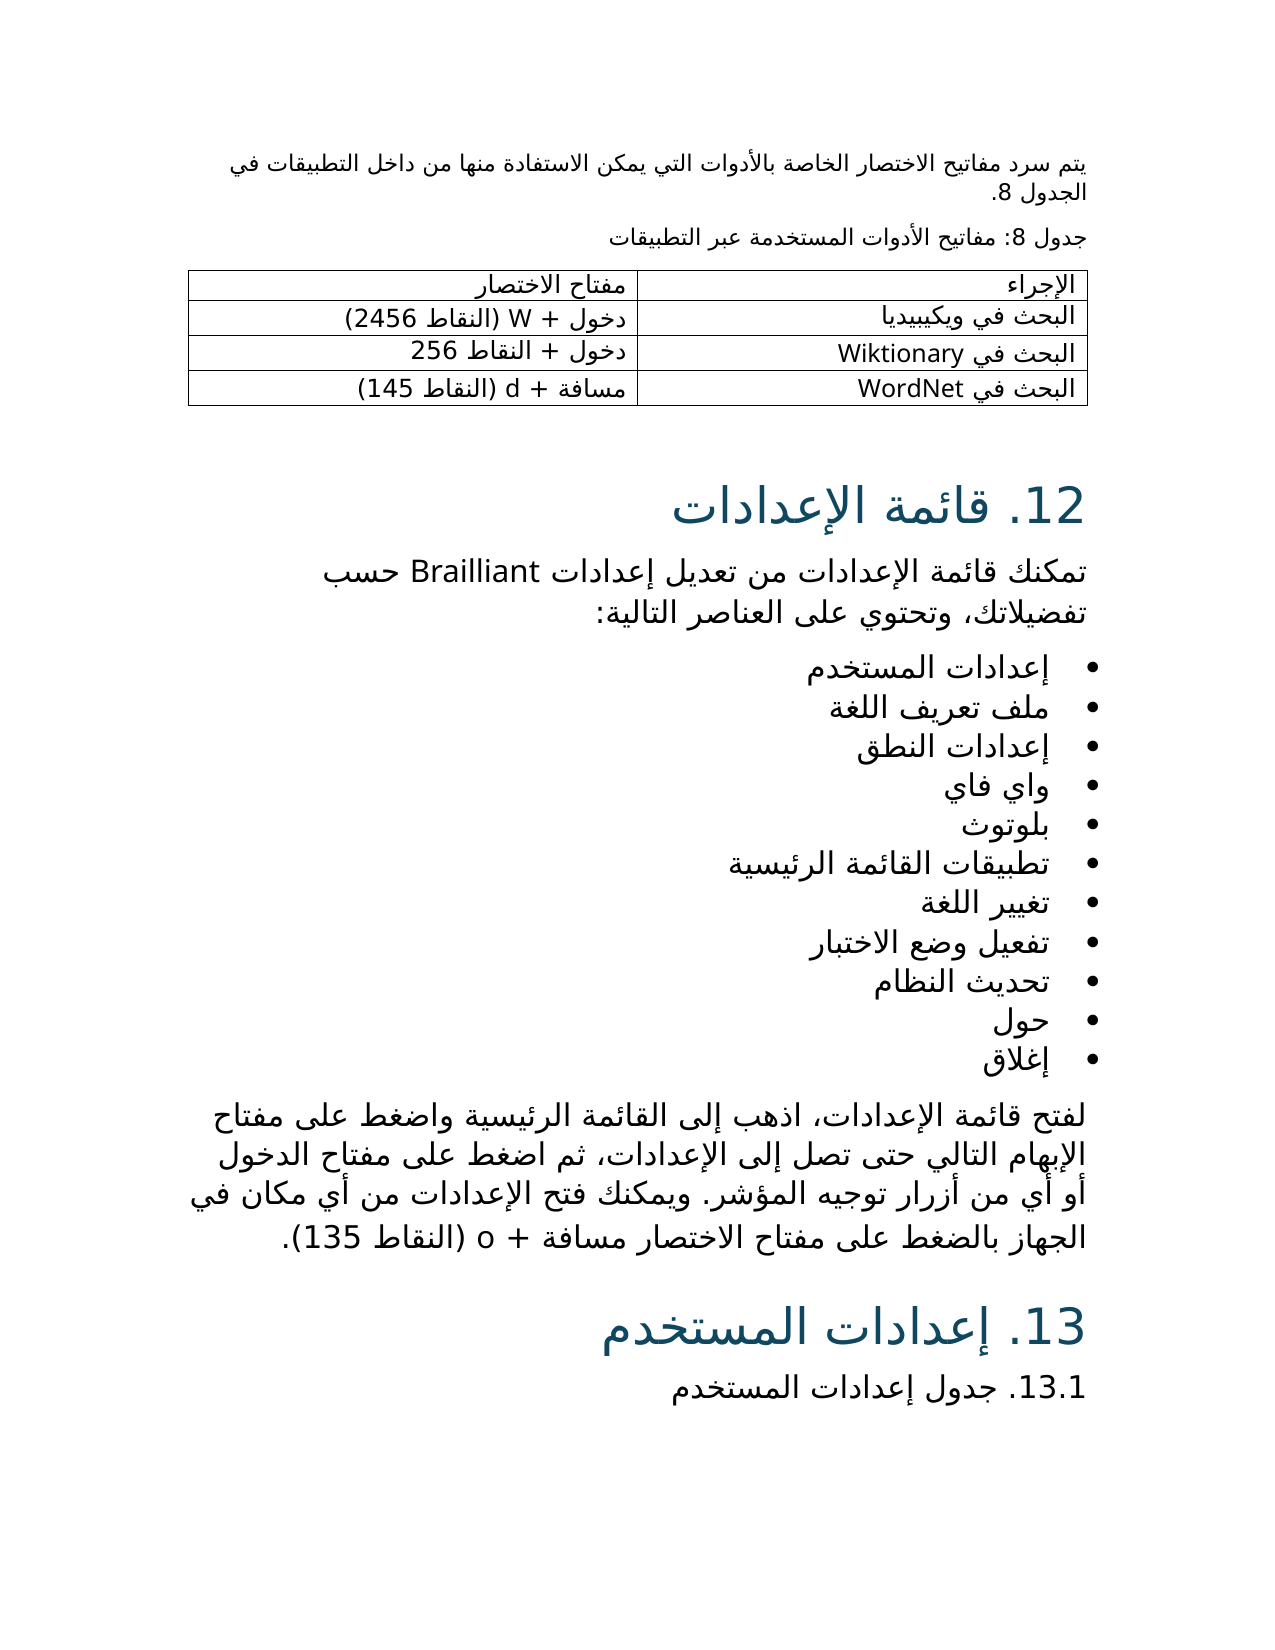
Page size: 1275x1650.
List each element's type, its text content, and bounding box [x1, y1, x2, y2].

text تمكنك قائمة الإعدادات من تعديل إعدادات Brailliant حسب تفضيلاتك، وتحتوي على العناصر التالية: [187, 548, 1087, 630]
list واي فاي [187, 767, 1087, 804]
table_cell البحث في ويكيبيديا [638, 301, 1087, 335]
list إغلاق [187, 1041, 1087, 1078]
list بلوتوث [187, 806, 1087, 843]
subtitle 13. إعدادات المستخدم [187, 1298, 1087, 1356]
text جدول 8: مفاتيح الأدوات المستخدمة عبر التطبيقات [187, 224, 1087, 251]
text 13.1. جدول إعدادات المستخدم [187, 1369, 1087, 1406]
text لفتح قائمة الإعدادات، اذهب إلى القائمة الرئيسية واضغط على مفتاح الإبهام التالي حتى تصل إلى الإعدادات، ثم اضغط على مفتاح الدخول أو أي من أزرار توجيه المؤشر. ويمكنك فتح الإعدادات من أي مكان في الجهاز بالضغط على مفتاح الاختصار مسافة + o (النقاط 135). [187, 1097, 1087, 1257]
table_header مفتاح الاختصار [189, 271, 637, 300]
table_cell دخول + W (النقاط 2456) [189, 301, 637, 335]
table_cell البحث في Wiktionary [638, 336, 1087, 370]
list ملف تعريف اللغة [187, 689, 1087, 725]
list تفعيل وضع الاختبار [187, 924, 1087, 960]
table_header الإجراء [638, 271, 1087, 300]
text يتم سرد مفاتيح الاختصار الخاصة بالأدوات التي يمكن الاستفادة منها من داخل التطبيقات في الجدول 8. [187, 150, 1087, 205]
list تغيير اللغة [187, 885, 1087, 921]
table_cell البحث في WordNet [638, 371, 1087, 405]
list حول [187, 1002, 1087, 1039]
list تحديث النظام [187, 963, 1087, 999]
list تطبيقات القائمة الرئيسية [187, 846, 1087, 882]
list إعدادات المستخدم [187, 650, 1087, 686]
table_cell دخول + النقاط 256 [189, 336, 637, 370]
list إعدادات النطق [187, 728, 1087, 764]
table_cell مسافة + d (النقاط 145) [189, 371, 637, 405]
subtitle 12. قائمة الإعدادات [187, 477, 1087, 536]
